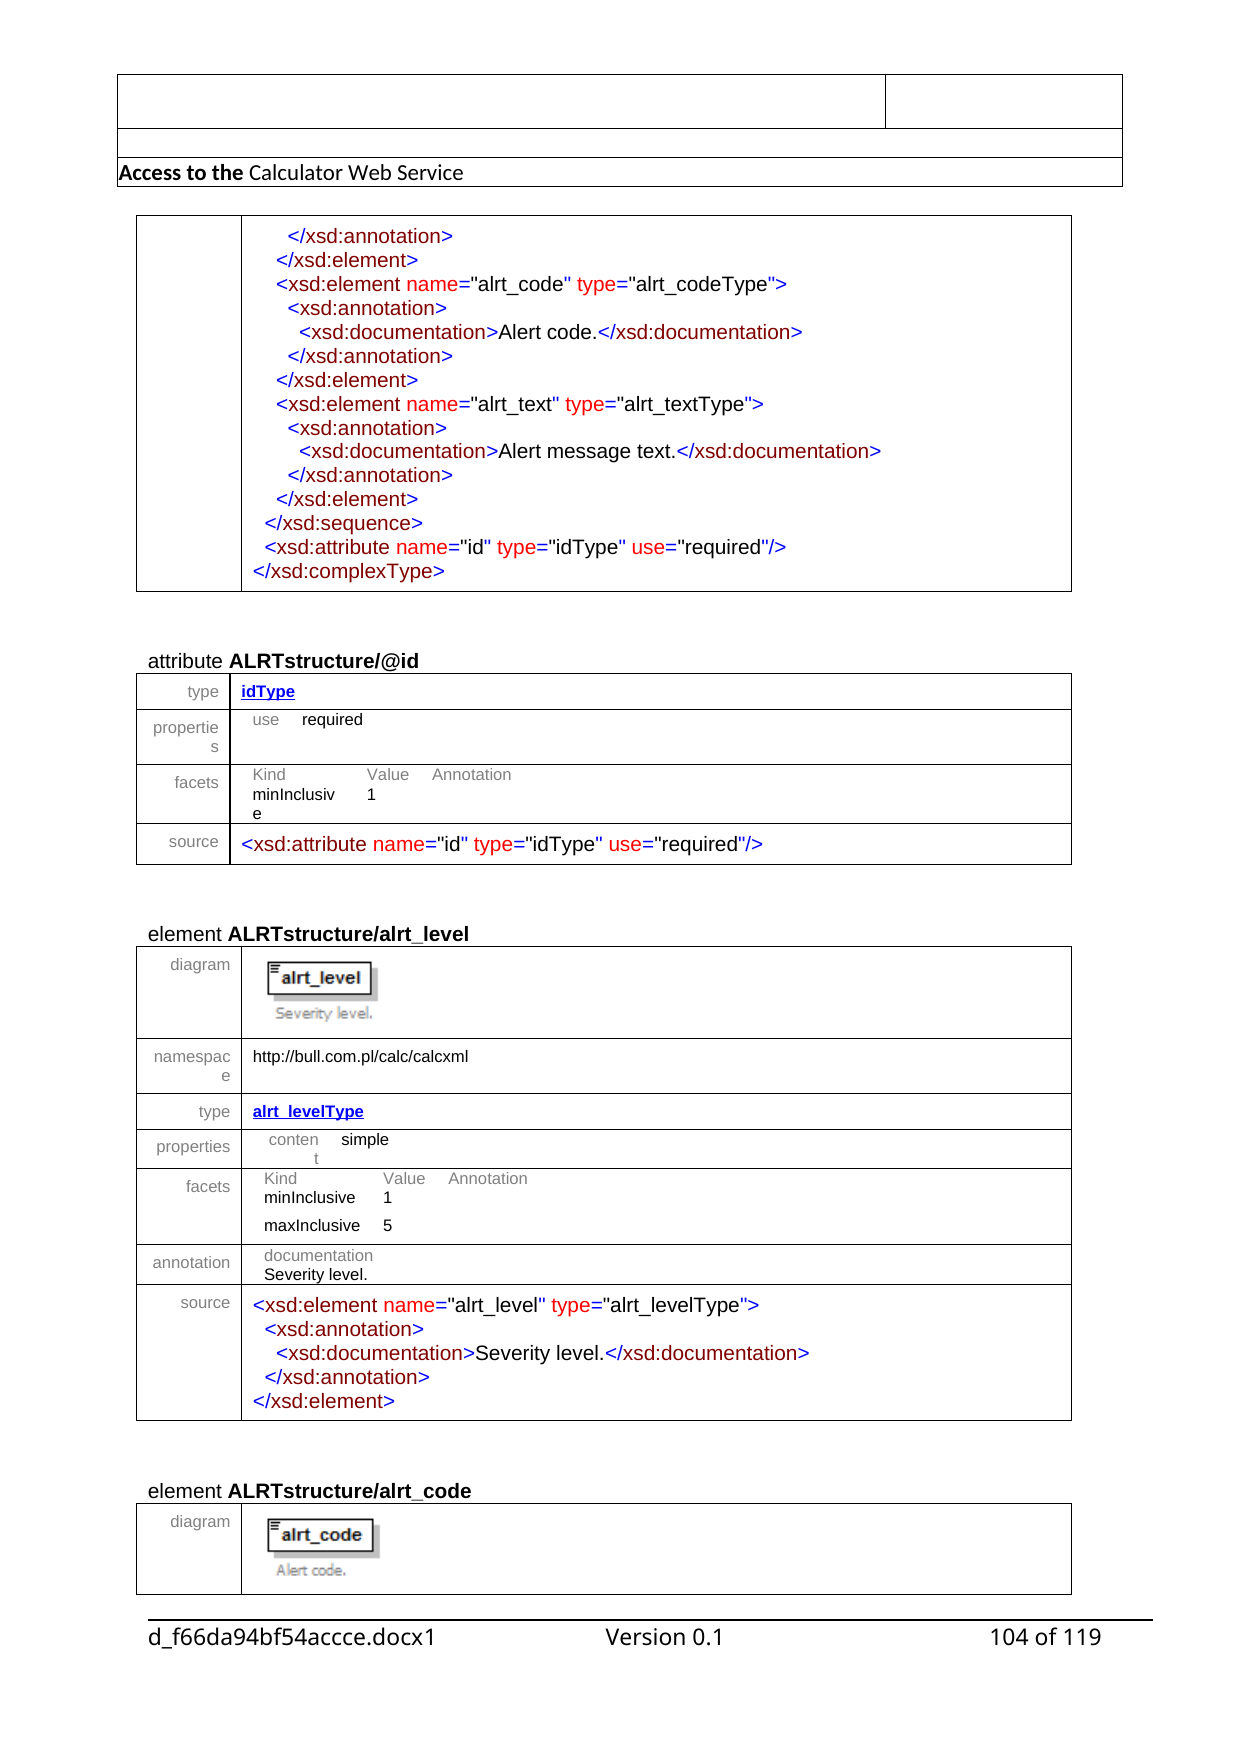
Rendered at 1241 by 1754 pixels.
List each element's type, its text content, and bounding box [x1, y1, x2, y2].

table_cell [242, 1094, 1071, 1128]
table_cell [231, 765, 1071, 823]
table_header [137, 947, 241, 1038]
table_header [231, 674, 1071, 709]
text attribute ALRTstructure/@id [148, 649, 1093, 673]
text element ALRTstructure/alrt_level [148, 922, 1093, 946]
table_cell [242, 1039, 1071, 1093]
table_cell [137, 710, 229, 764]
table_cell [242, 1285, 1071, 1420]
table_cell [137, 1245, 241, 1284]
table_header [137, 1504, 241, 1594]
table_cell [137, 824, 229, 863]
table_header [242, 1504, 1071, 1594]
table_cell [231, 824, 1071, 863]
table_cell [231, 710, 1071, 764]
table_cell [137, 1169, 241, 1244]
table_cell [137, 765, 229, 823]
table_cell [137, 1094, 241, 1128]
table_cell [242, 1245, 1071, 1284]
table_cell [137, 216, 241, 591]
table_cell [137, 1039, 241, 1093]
picture [252, 1511, 395, 1587]
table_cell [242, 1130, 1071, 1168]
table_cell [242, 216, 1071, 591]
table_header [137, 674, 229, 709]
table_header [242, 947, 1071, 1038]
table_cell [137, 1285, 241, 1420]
text element ALRTstructure/alrt_code [148, 1479, 1093, 1503]
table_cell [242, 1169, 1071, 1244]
picture [252, 954, 394, 1030]
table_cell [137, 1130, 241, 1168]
